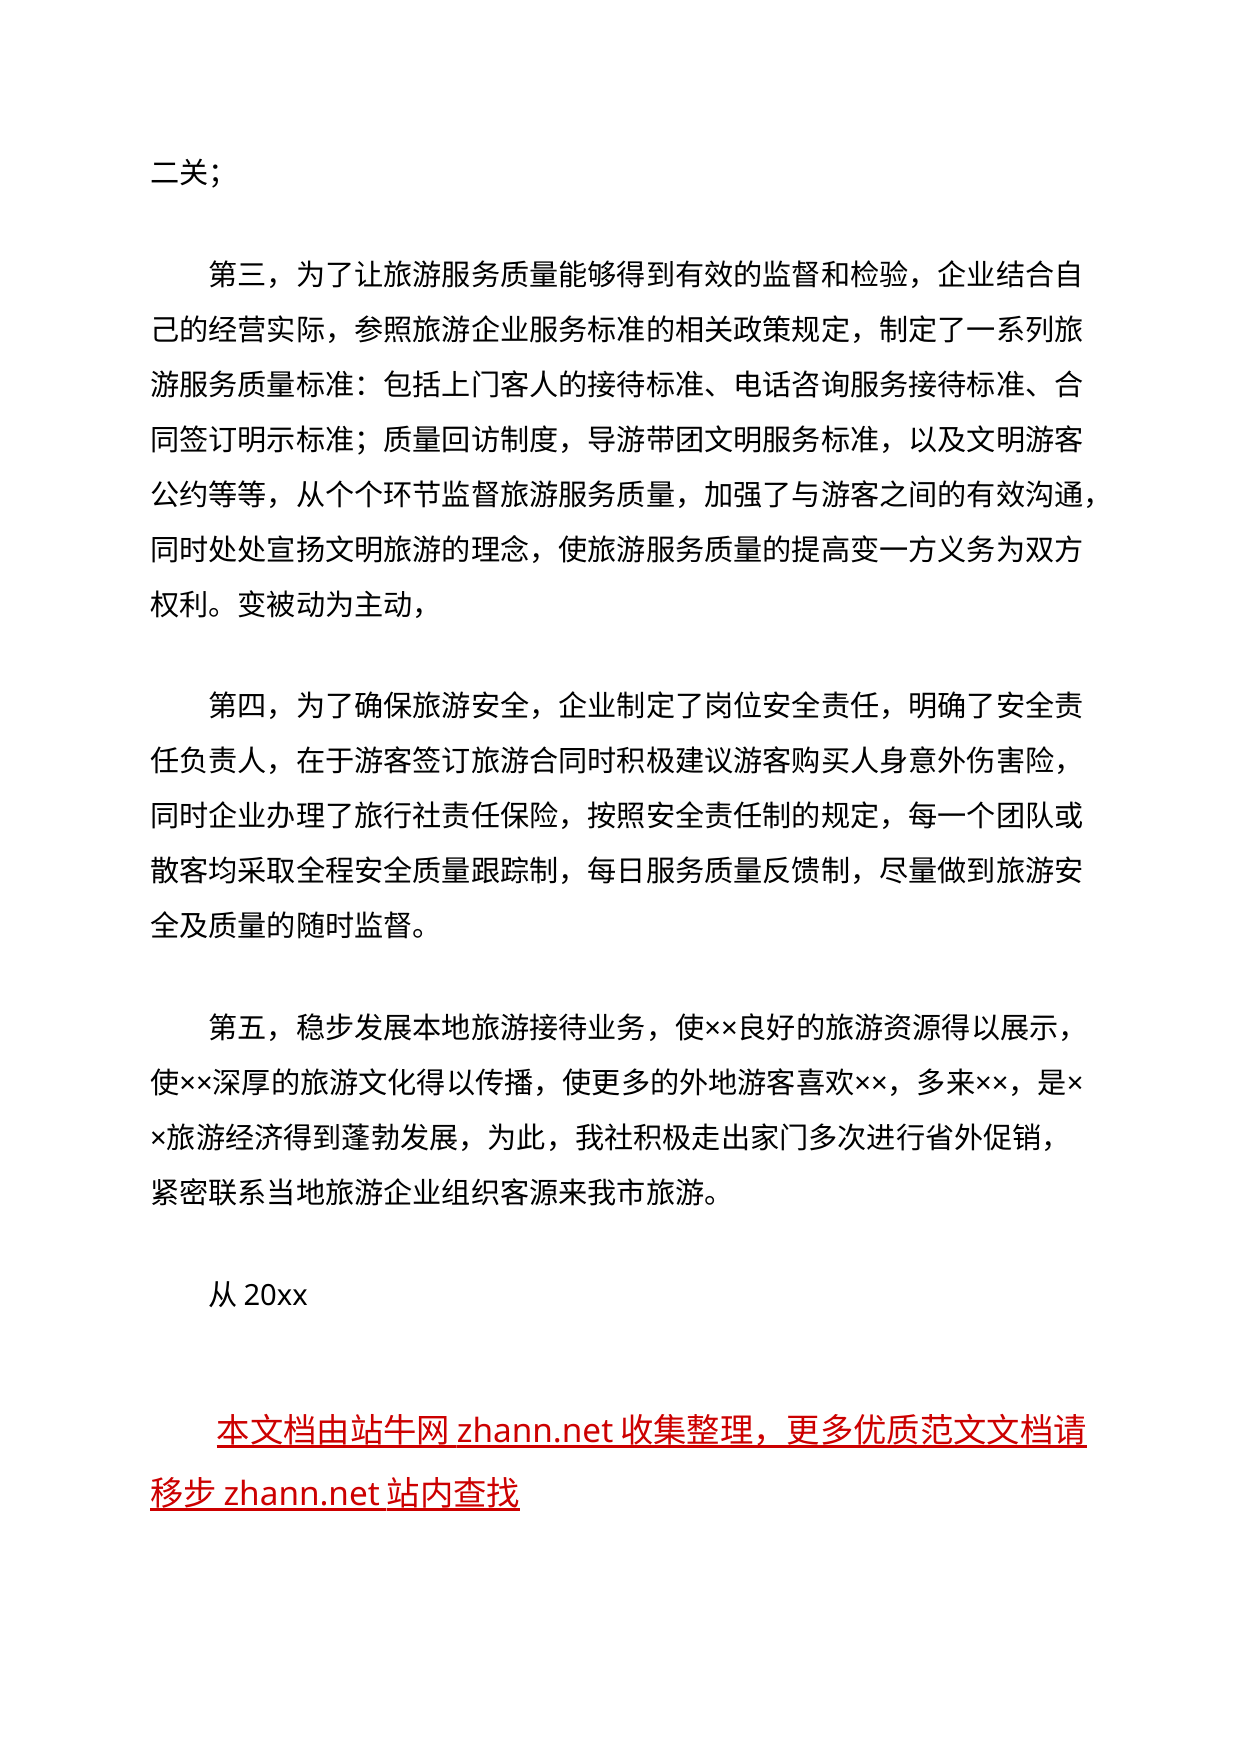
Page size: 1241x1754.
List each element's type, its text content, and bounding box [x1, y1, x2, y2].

text 第四，为了确保旅游安全，企业制定了岗位安全责任，明确了安全责任负责人，在于游客签订旅游合同时积极建议游客购买人身意外伤害险，同时企业办理了旅行社责任保险，按照安全责任制的规定，每一个团队或散客均采取全程安全质量跟踪制，每日服务质量反馈制，尽量做到旅游安全及质量的随时监督。 [150, 683, 1090, 945]
text 第五，稳步发展本地旅游接待业务，使××良好的旅游资源得以展示，使××深厚的旅游文化得以传播，使更多的外地游客喜欢××，多来××，是××旅游经济得到蓬勃发展，为此，我社积极走出家门多次进行省外促销，紧密联系当地旅游企业组织客源来我市旅游。 [150, 1004, 1090, 1212]
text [150, 150, 1090, 192]
text 第三，为了让旅游服务质量能够得到有效的监督和检验，企业结合自己的经营实际，参照旅游企业服务标准的相关政策规定，制定了一系列旅游服务质量标准：包括上门客人的接待标准、电话咨询服务接待标准、合同签订明示标准；质量回访制度，导游带团文明服务标准，以及文明游客公约等等，从个个环节监督旅游服务质量，加强了与游客之间的有效沟通，同时处处宣扬文明旅游的理念，使旅游服务质量的提高变一方义务为双方权利。变被动为主动， [150, 252, 1090, 623]
text 从20xx [150, 1271, 1090, 1313]
text 本文档由站牛网zhann.net收集整理，更多优质范文文档请移步zhann.net站内查找 [150, 1404, 1090, 1516]
